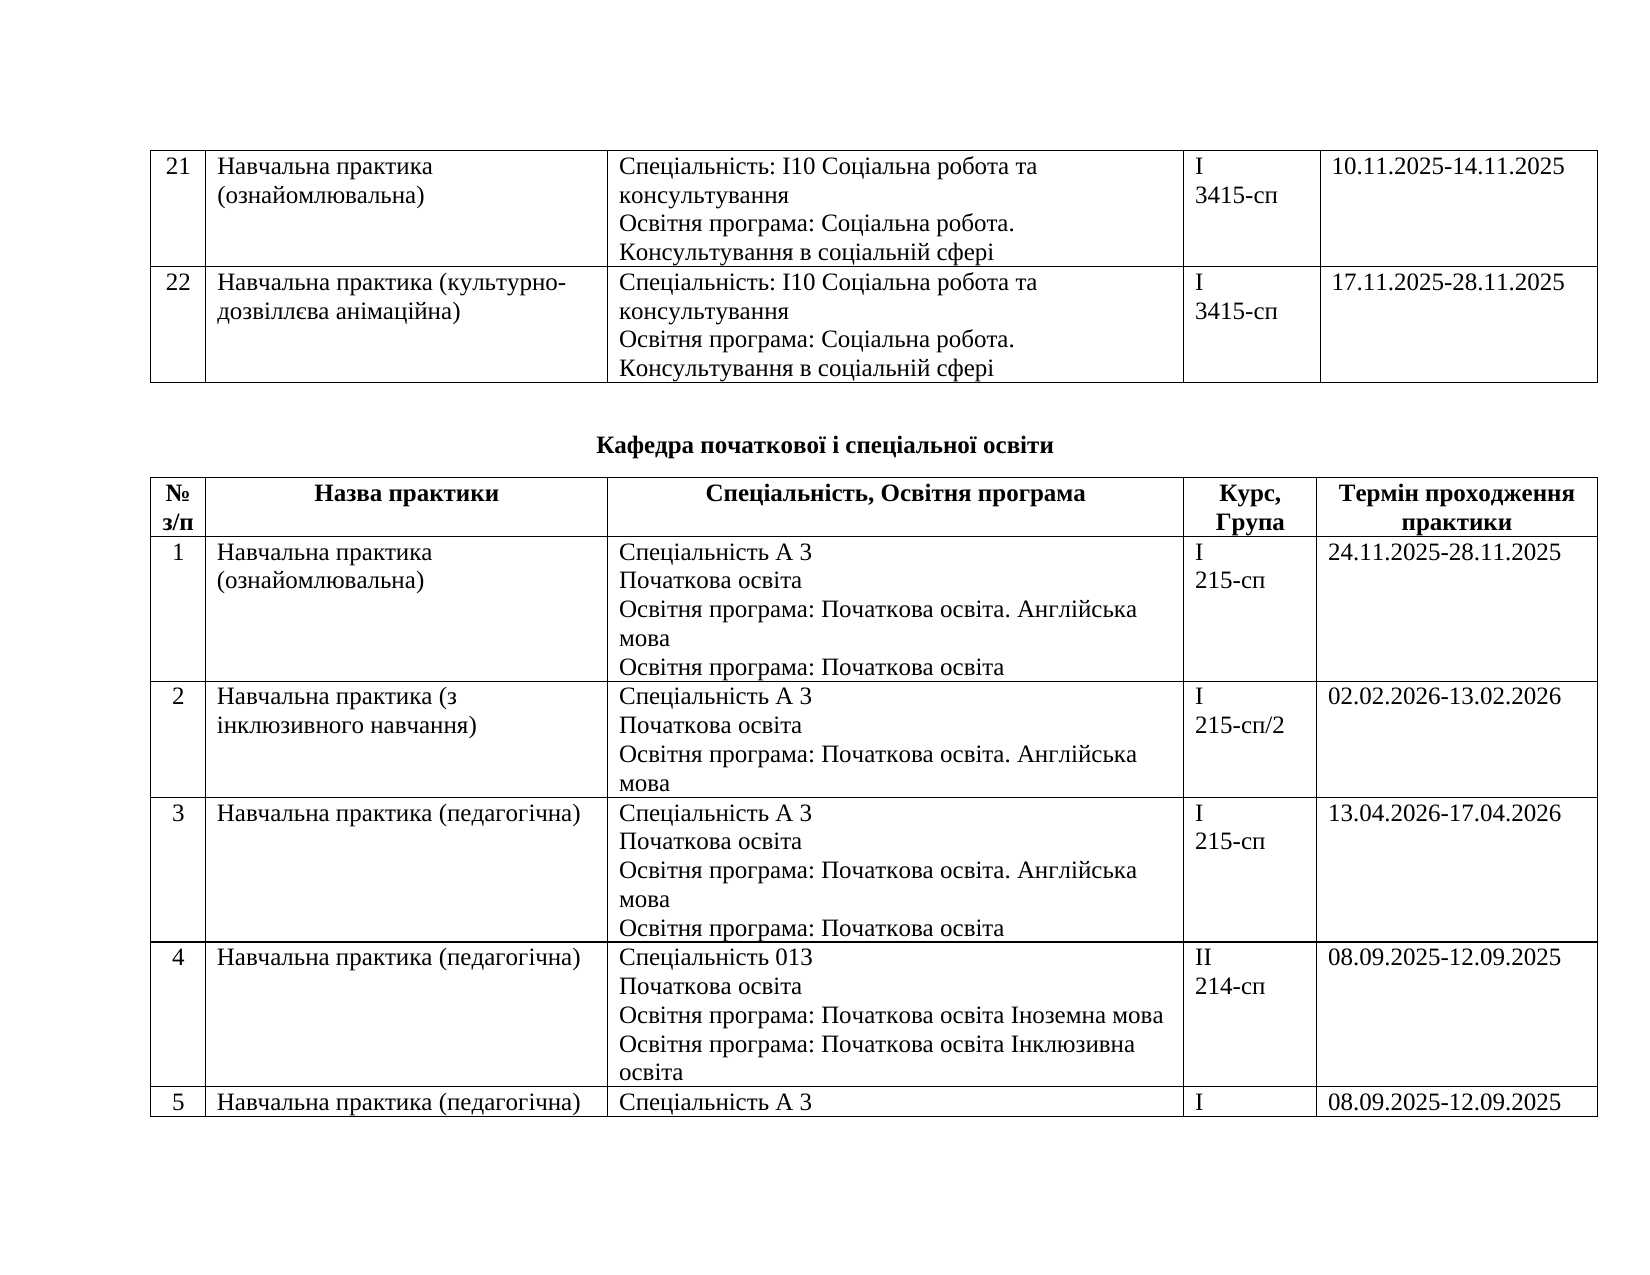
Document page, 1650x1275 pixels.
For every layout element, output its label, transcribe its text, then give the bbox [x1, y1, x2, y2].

table_cell 5 [151, 1087, 205, 1116]
table_header Термін проходження практики [1317, 478, 1597, 536]
table_cell І 215-сп [1184, 798, 1316, 941]
table_cell Навчальна практика (культурно-дозвіллєва анімаційна) [206, 267, 607, 382]
table_cell І 215-сп [1184, 537, 1316, 681]
table_cell 21 [151, 151, 205, 266]
table_cell Навчальна практика (педагогічна) [206, 943, 607, 1086]
table_cell 17.11.2025-28.11.2025 [1321, 267, 1597, 382]
table_cell 2 [151, 682, 205, 797]
table_cell Спеціальність: І10 Соціальна робота та консультування Освітня програма: Соціальна робота. Консультування в соціальній сфері [608, 267, 1183, 382]
text Кафедра початкової і спеціальної освіти [150, 430, 1500, 459]
table_cell ІІ 214-сп [1184, 943, 1316, 1086]
table_cell 13.04.2026-17.04.2026 [1317, 798, 1597, 941]
table_header Назва практики [206, 478, 607, 536]
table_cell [206, 1087, 607, 1116]
table_cell Навчальна практика (ознайомлювальна) [206, 151, 607, 266]
table_cell Спеціальність: І10 Соціальна робота та консультування Освітня програма: Соціальна робота. Консультування в соціальній сфері [608, 151, 1183, 266]
table_cell Навчальна практика (педагогічна) [206, 798, 607, 941]
table_header Спеціальність, Освітня програма [608, 478, 1183, 536]
table_cell Спеціальність А 3 Початкова освіта Освітня програма: Початкова освіта. Англійська мова [608, 682, 1183, 797]
table_cell І 3415-сп [1184, 151, 1320, 266]
table_cell Спеціальність А 3 Початкова освіта Освітня програма: Початкова освіта. Англійська мова Освітня програма: Початкова освіта [608, 537, 1183, 681]
table_cell 08.09.2025-12.09.2025 [1317, 943, 1597, 1086]
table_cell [608, 1087, 1183, 1116]
table_cell 02.02.2026-13.02.2026 [1317, 682, 1597, 797]
table_cell Навчальна практика (з інклюзивного навчання) [206, 682, 607, 797]
table_cell Спеціальність А 3 Початкова освіта Освітня програма: Початкова освіта. Англійська мова Освітня програма: Початкова освіта [608, 798, 1183, 941]
table_cell Навчальна практика (ознайомлювальна) [206, 537, 607, 681]
table_cell 3 [151, 798, 205, 941]
table_cell 22 [151, 267, 205, 382]
table_cell 10.11.2025-14.11.2025 [1321, 151, 1597, 266]
table_cell 24.11.2025-28.11.2025 [1317, 537, 1597, 681]
table_cell Спеціальність 013 Початкова освіта Освітня програма: Початкова освіта Іноземна мова Освітня програма: Початкова освіта Інклюзивна освіта [608, 943, 1183, 1086]
table_cell 4 [151, 943, 205, 1086]
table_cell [1317, 1087, 1597, 1116]
table_cell І 3215-сп [1184, 1087, 1316, 1116]
table_cell І 215-сп/2 [1184, 682, 1316, 797]
table_header № з/п [151, 478, 205, 536]
table_cell 1 [151, 537, 205, 681]
table_cell І 3415-сп [1184, 267, 1320, 382]
table_header Курс, Група [1184, 478, 1316, 536]
